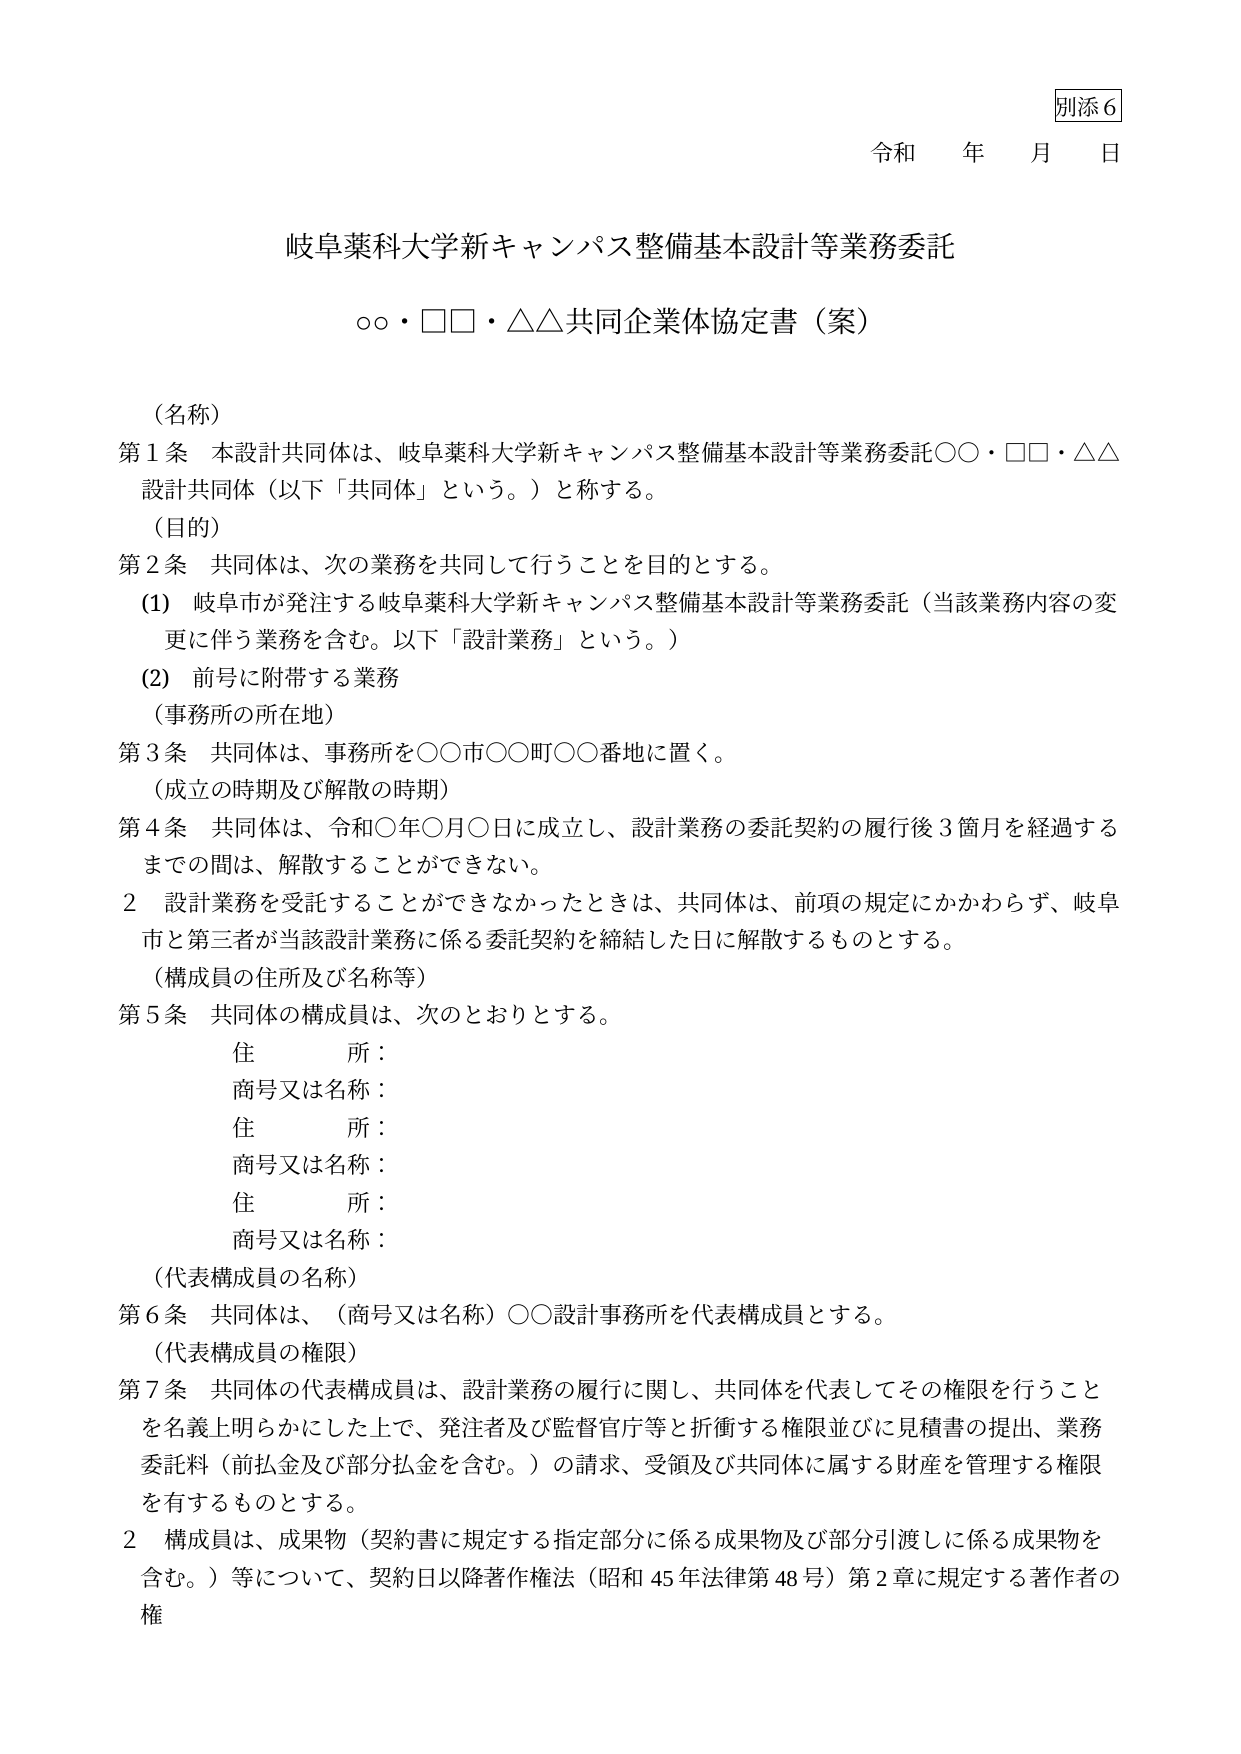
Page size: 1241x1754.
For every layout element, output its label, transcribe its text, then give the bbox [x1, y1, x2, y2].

text 住 所： [118, 1108, 1122, 1145]
text 商号又は名称： [118, 1145, 1122, 1183]
text (2) 前号に附帯する業務 [118, 658, 1122, 695]
text 第７条 共同体の代表構成員は、設計業務の履行に関し、共同体を代表してその権限を行うこと [118, 1370, 1122, 1408]
text 第４条 共同体は、令和○年○月○日に成立し、設計業務の委託契約の履行後３箇月を経過するまでの間は、解散することができない。 [118, 808, 1122, 883]
text 委託料（前払金及び部分払金を含む。）の請求、受領及び共同体に属する財産を管理する権限 [140, 1445, 1122, 1483]
text 商号又は名称： [118, 1070, 1122, 1108]
text （代表構成員の権限） [118, 1333, 1122, 1370]
text 第２条 共同体は、次の業務を共同して行うことを目的とする。 [118, 545, 1122, 583]
text を名義上明らかにした上で、発注者及び監督官庁等と折衝する権限並びに見積書の提出、業務 [140, 1408, 1122, 1445]
text 含む。）等について、契約日以降著作権法（昭和45年法律第48号）第2章に規定する著作者の権 [140, 1558, 1122, 1633]
text 商号又は名称： [118, 1220, 1122, 1258]
text (1) 岐阜市が発注する岐阜薬科大学新キャンパス整備基本設計等業務委託（当該業務内容の変更に伴う業務を含む。以下「設計業務」という。） [118, 583, 1122, 658]
text 第５条 共同体の構成員は、次のとおりとする。 [118, 995, 1122, 1033]
text を有するものとする。 [140, 1483, 1122, 1520]
text （名称） [118, 395, 1122, 433]
text 第６条 共同体は、（商号又は名称）○○設計事務所を代表構成員とする。 [118, 1295, 1122, 1333]
text 第３条 共同体は、事務所を○○市○○町○○番地に置く。 [118, 733, 1122, 770]
text 第１条 本設計共同体は、岐阜薬科大学新キャンパス整備基本設計等業務委託○○・□□・△△設計共同体（以下「共同体」という。）と称する。 [118, 433, 1122, 508]
text 令和 年 月 日 [118, 133, 1122, 170]
text （構成員の住所及び名称等） [118, 958, 1122, 995]
text ２ 構成員は、成果物（契約書に規定する指定部分に係る成果物及び部分引渡しに係る成果物を [118, 1520, 1122, 1558]
text ○○・□□・△△共同企業体協定書（案） [118, 283, 1122, 358]
text （事務所の所在地） [118, 695, 1122, 733]
text 岐阜薬科大学新キャンパス整備基本設計等業務委託 [118, 208, 1122, 283]
text 住 所： [118, 1033, 1122, 1070]
text （目的） [118, 508, 1122, 545]
text 住 所： [118, 1183, 1122, 1220]
text （代表構成員の名称） [118, 1258, 1122, 1295]
text （成立の時期及び解散の時期） [118, 770, 1122, 808]
text ２ 設計業務を受託することができなかったときは、共同体は、前項の規定にかかわらず、岐阜市と第三者が当該設計業務に係る委託契約を締結した日に解散するものとする。 [118, 883, 1122, 958]
